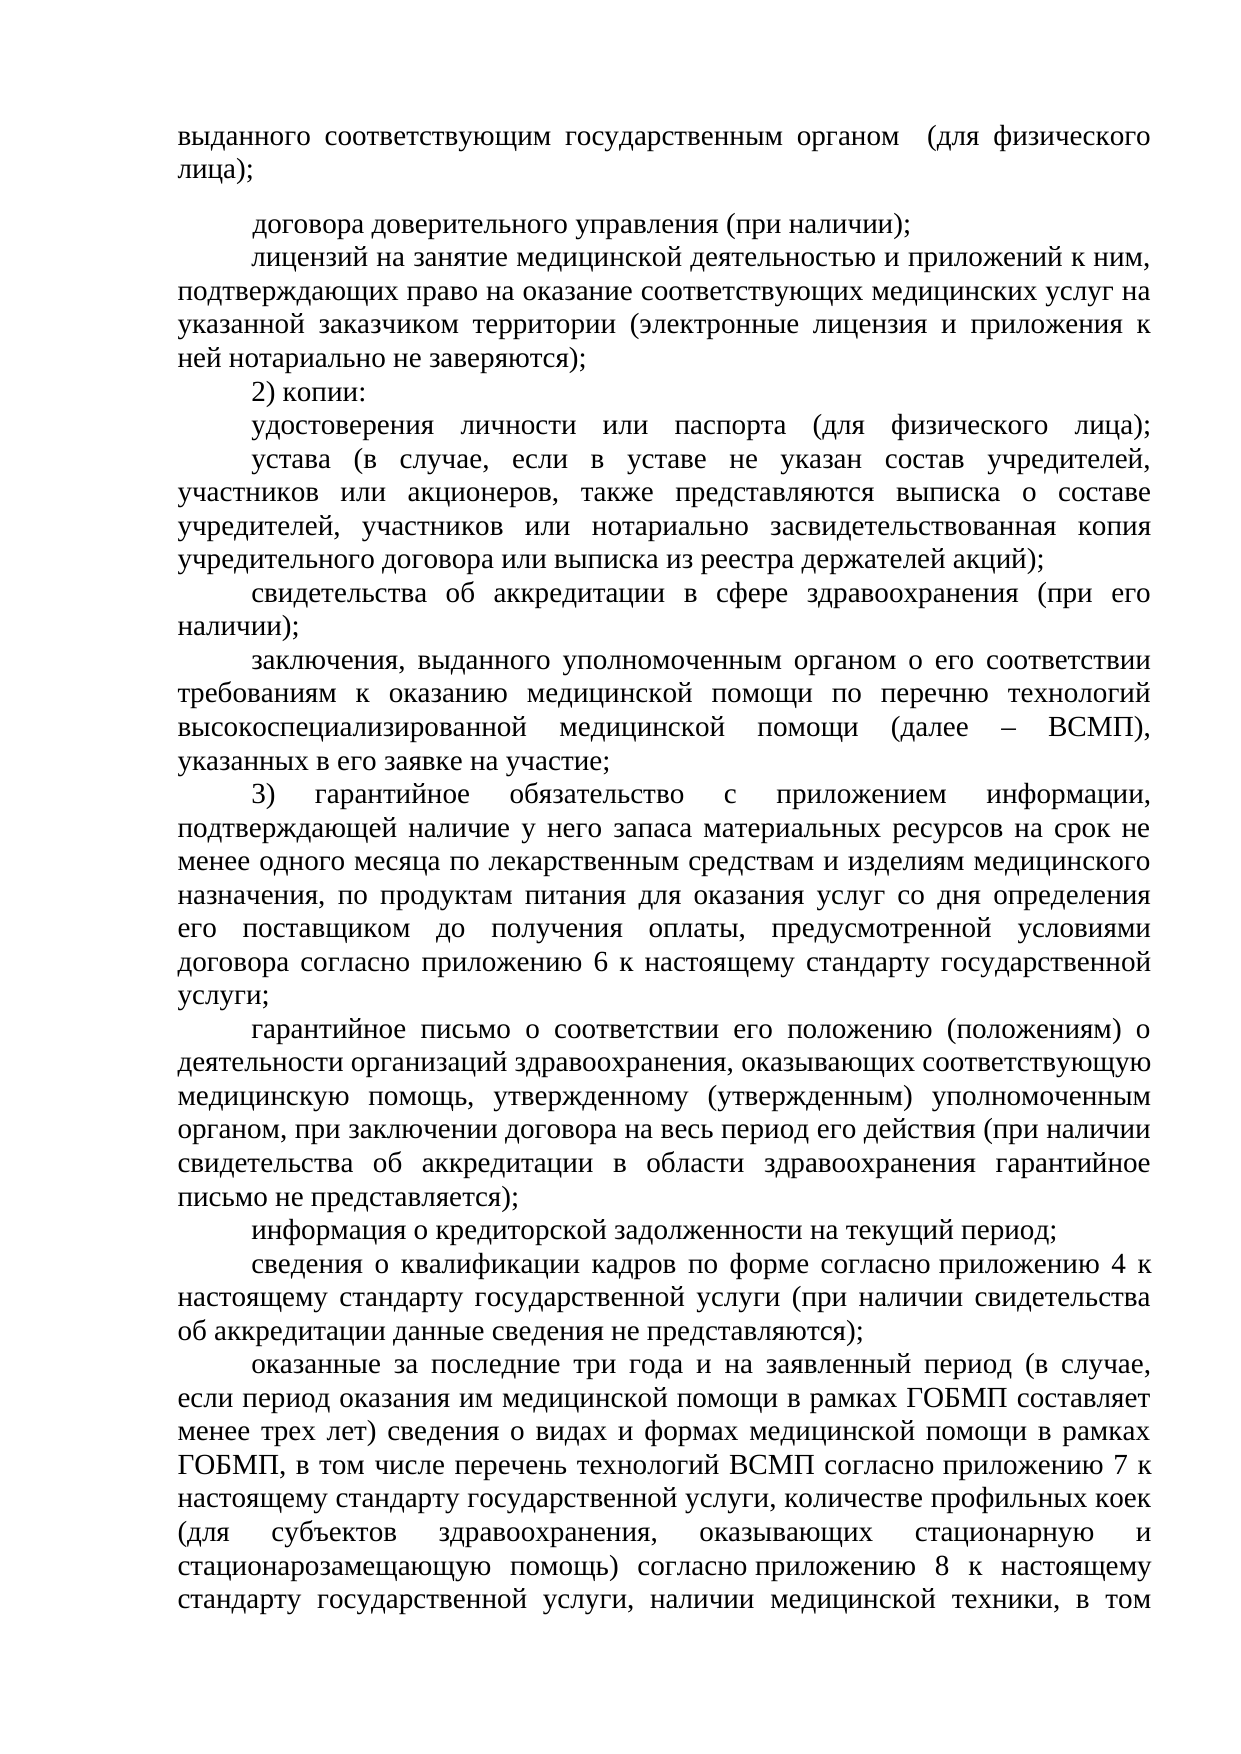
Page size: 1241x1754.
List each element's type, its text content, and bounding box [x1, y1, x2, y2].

list лицензий на занятие медицинской деятельностью и приложений к ним, подтверждающих право на оказание соответствующих медицинских услуг на указанной заказчиком территории (электронные лицензия и приложения к ней нотариально не заверяются); [177, 239, 1152, 374]
list информация о кредиторской задолженности на текущий период; [251, 1212, 1152, 1246]
list гарантийное письмо о соответствии его положению (положениям) о деятельности организаций здравоохранения, оказывающих соответствующую медицинскую помощь, утвержденному (утвержденным) уполномоченным органом, при заключении договора на весь период его действия (при наличии свидетельства об аккредитации в области здравоохранения гарантийное письмо не представляется); [177, 1011, 1152, 1212]
list 3) гарантийное обязательство с приложением информации, подтверждающей наличие у него запаса материальных ресурсов на срок не менее одного месяца по лекарственным средствам и изделиям медицинского назначения, по продуктам питания для оказания услуг со дня определения его поставщиком до получения оплаты, предусмотренной условиями договора согласно приложению 6 к настоящему стандарту государственной услуги; [177, 776, 1152, 1011]
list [177, 118, 1152, 185]
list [177, 1346, 1152, 1615]
list заключения, выданного уполномоченным органом о его соответствии требованиям к оказанию медицинской помощи по перечню технологий высокоспециализированной медицинской помощи (далее – ВСМП), указанных в его заявке на участие; [177, 642, 1152, 776]
list 2) копии: [177, 374, 1152, 407]
text договора доверительного управления (при наличии); [177, 206, 1152, 239]
list сведения о квалификации кадров по форме согласно приложению 4 к настоящему стандарту государственной услуги (при наличии свидетельства об аккредитации данные сведения не представляются); [177, 1246, 1152, 1346]
list удостоверения личности или паспорта (для физического лица); устава (в случае, если в уставе не указан состав учредителей, участников или акционеров, также представляются выписка о составе учредителей, участников или нотариально засвидетельствованная копия учредительного договора или выписка из реестра держателей акций); [177, 407, 1152, 575]
list свидетельства об аккредитации в сфере здравоохранения (при его наличии); [177, 575, 1152, 642]
